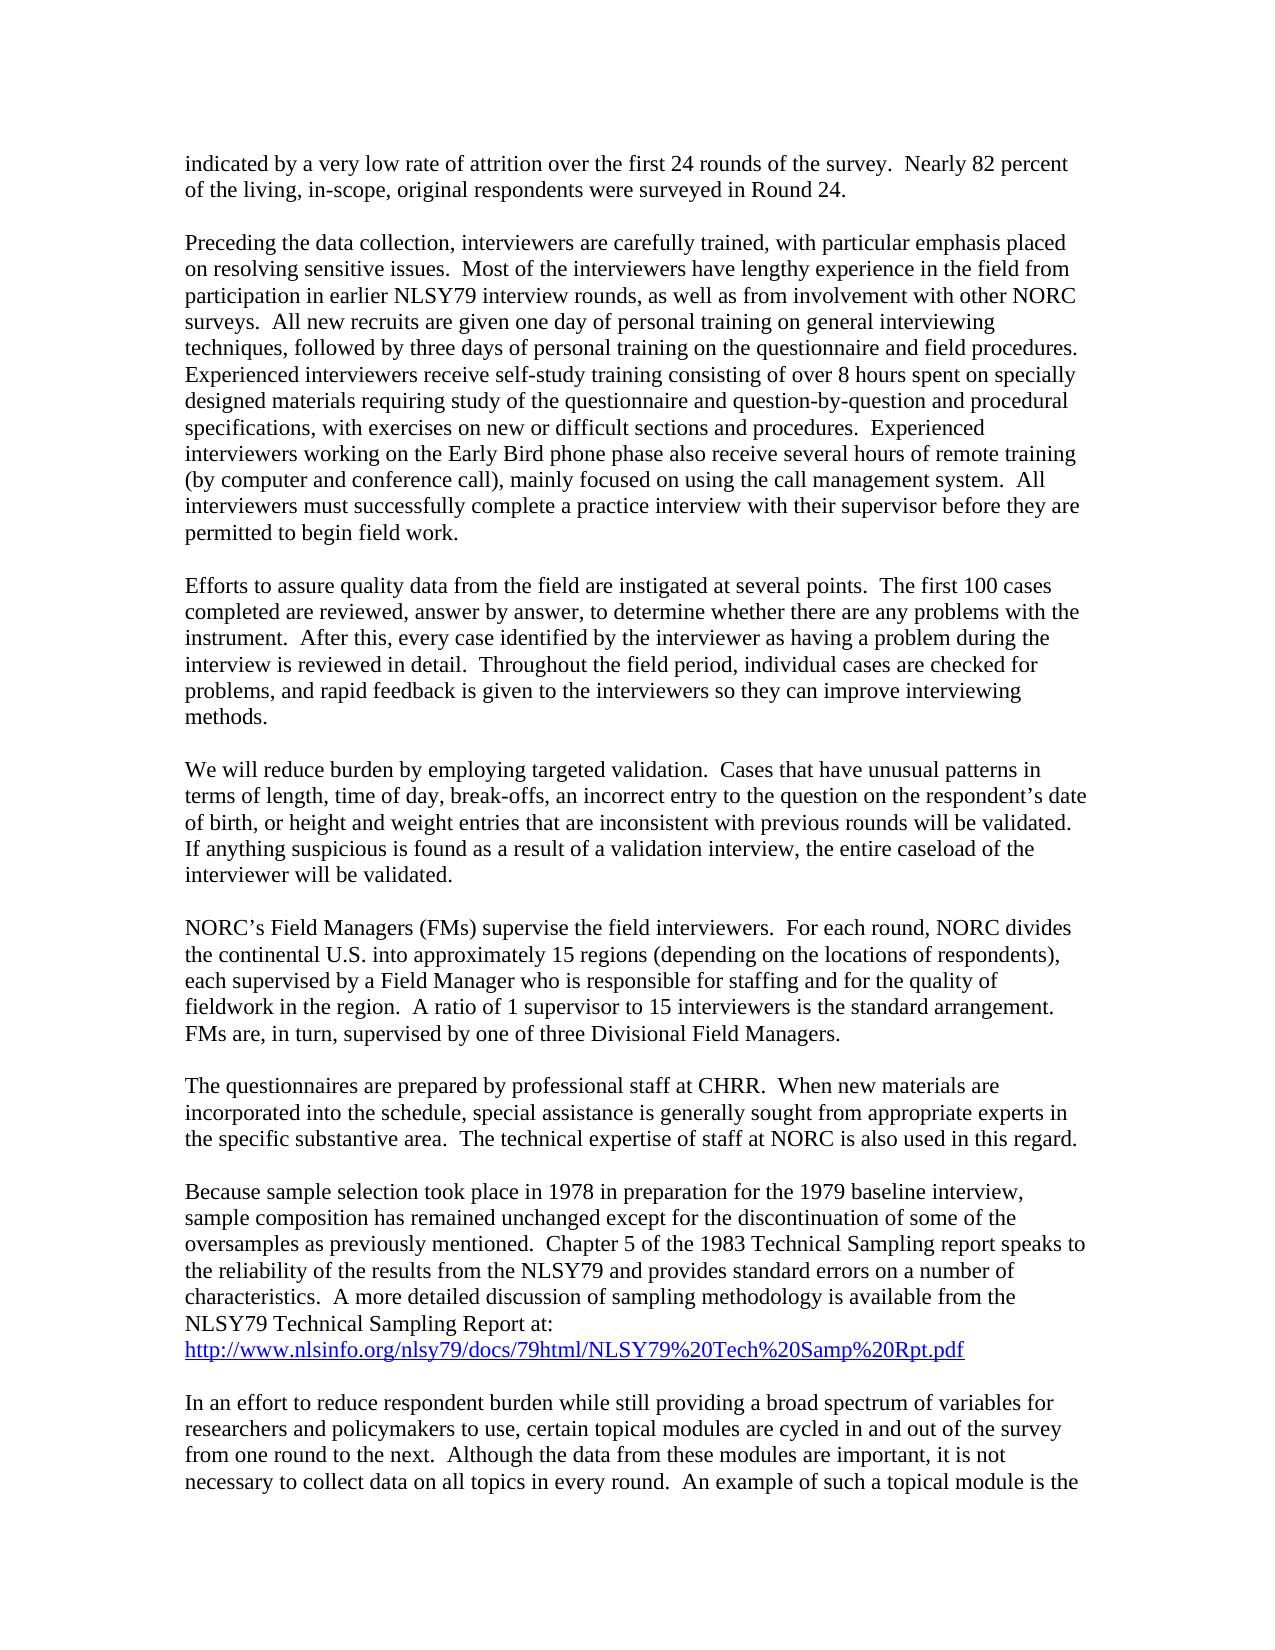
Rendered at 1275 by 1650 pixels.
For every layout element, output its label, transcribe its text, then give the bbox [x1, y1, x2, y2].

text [184, 1389, 1091, 1494]
text Efforts to assure quality data from the field are instigated at several points. The first 100 cases completed are reviewed, answer by answer, to determine whether there are any problems with the instrument. After this, every case identified by the interviewer as having a problem during the interview is reviewed in detail. Throughout the field period, individual cases are checked for problems, and rapid feedback is given to the interviewers so they can improve interviewing methods. [184, 572, 1091, 730]
text http://www.nlsinfo.org/nlsy79/docs/79html/NLSY79%20Tech%20Samp%20Rpt.pdf [184, 1336, 1091, 1362]
text Preceding the data collection, interviewers are carefully trained, with particular emphasis placed on resolving sensitive issues. Most of the interviewers have lengthy experience in the field from participation in earlier NLSY79 interview rounds, as well as from involvement with other NORC surveys. All new recruits are given one day of personal training on general interviewing techniques, followed by three days of personal training on the questionnaire and field procedures. Experienced interviewers receive self-study training consisting of over 8 hours spent on specially designed materials requiring study of the questionnaire and question-by-question and procedural specifications, with exercises on new or difficult sections and procedures. Experienced interviewers working on the Early Bird phone phase also receive several hours of remote training (by computer and conference call), mainly focused on using the call management system. All interviewers must successfully complete a practice interview with their supervisor before they are permitted to begin field work. [184, 229, 1091, 545]
text NORC’s Field Managers (FMs) supervise the field interviewers. For each round, NORC divides the continental into approximately 15 regions (depending on the locations of respondents), each supervised by a Field Manager who is responsible for staffing and for the quality of fieldwork in the region. A ratio of 1 supervisor to 15 interviewers is the standard arrangement. FMs are, in turn, supervised by one of three Divisional Field Managers. [184, 914, 1091, 1046]
text We will reduce burden by employing targeted validation. Cases that have unusual patterns in terms of length, time of day, break-offs, an incorrect entry to the question on the respondent’s date of birth, or height and weight entries that are inconsistent with previous rounds will be validated. If anything suspicious is found as a result of a validation interview, the entire caseload of the interviewer will be validated. [184, 756, 1091, 888]
text Because sample selection took place in 1978 in preparation for the 1979 baseline interview, sample composition has remained unchanged except for the discontinuation of some of the oversamples as previously mentioned. Chapter 5 of the 1983 Technical Sampling report speaks to the reliability of the results from the NLSY79 and provides standard errors on a number of characteristics. A more detailed discussion of sampling methodology is available from the NLSY79 Technical Sampling Report at: [184, 1178, 1091, 1336]
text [184, 150, 1091, 203]
text The questionnaires are prepared by professional staff at CHRR. When new materials are incorporated into the schedule, special assistance is generally sought from appropriate experts in the specific substantive area. The technical expertise of staff at NORC is also used in this regard. [184, 1072, 1091, 1151]
